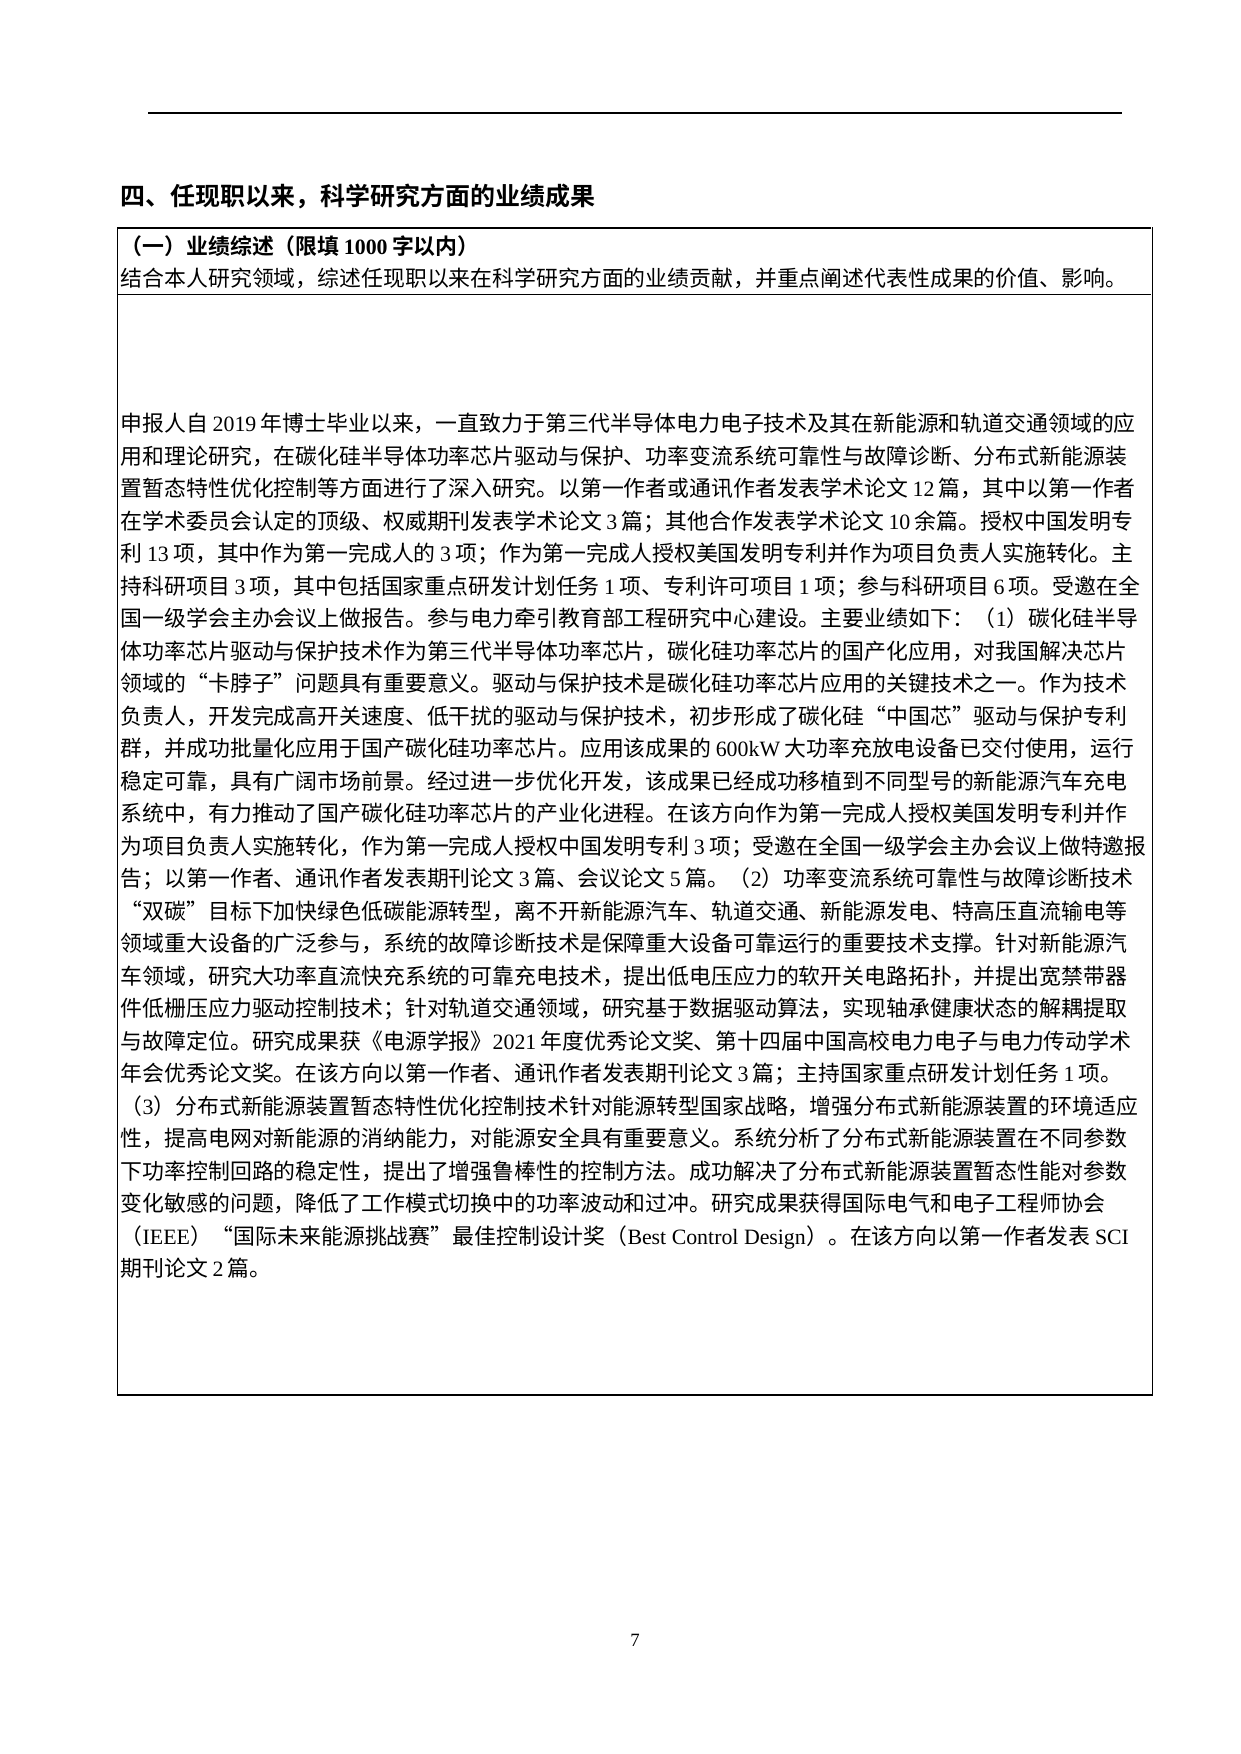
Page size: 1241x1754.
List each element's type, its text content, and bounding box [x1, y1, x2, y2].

table_cell 申报人自2019年博士毕业以来，一直致力于第三代半导体电力电子技术及其在新能源和轨道交通领域的应用和理论研究，在碳化硅半导体功率芯片驱动与保护、功率变流系统可靠性与故障诊断、分布式新能源装置暂态特性优化控制等方面进行了深入研究。以第一作者或通讯作者发表学术论文12篇，其中以第一作者在学术委员会认定的顶级、权威期刊发表学术论文3篇；其他合作发表学术论文10余篇。授权中国发明专利13项，其中作为第一完成人的3项；作为第一完成人授权美国发明专利并作为项目负责人实施转化。主持科研项目3项，其中包括国家重点研发计划任务1项、专利许可项目1项；参与科研项目6项。受邀在全国一级学会主办会议上做报告。参与电力牵引教育部工程研究中心建设。主要业绩如下： [118, 294, 1152, 1394]
table_header 四、任现职以来，科学研究方面的业绩成果 [118, 162, 1152, 227]
table_cell （一）业绩综述（限填1000字以内） 结合本人研究领域，综述任现职以来在科学研究方面的业绩贡献，并重点阐述代表性成果的价值、影响。 [118, 227, 1152, 293]
